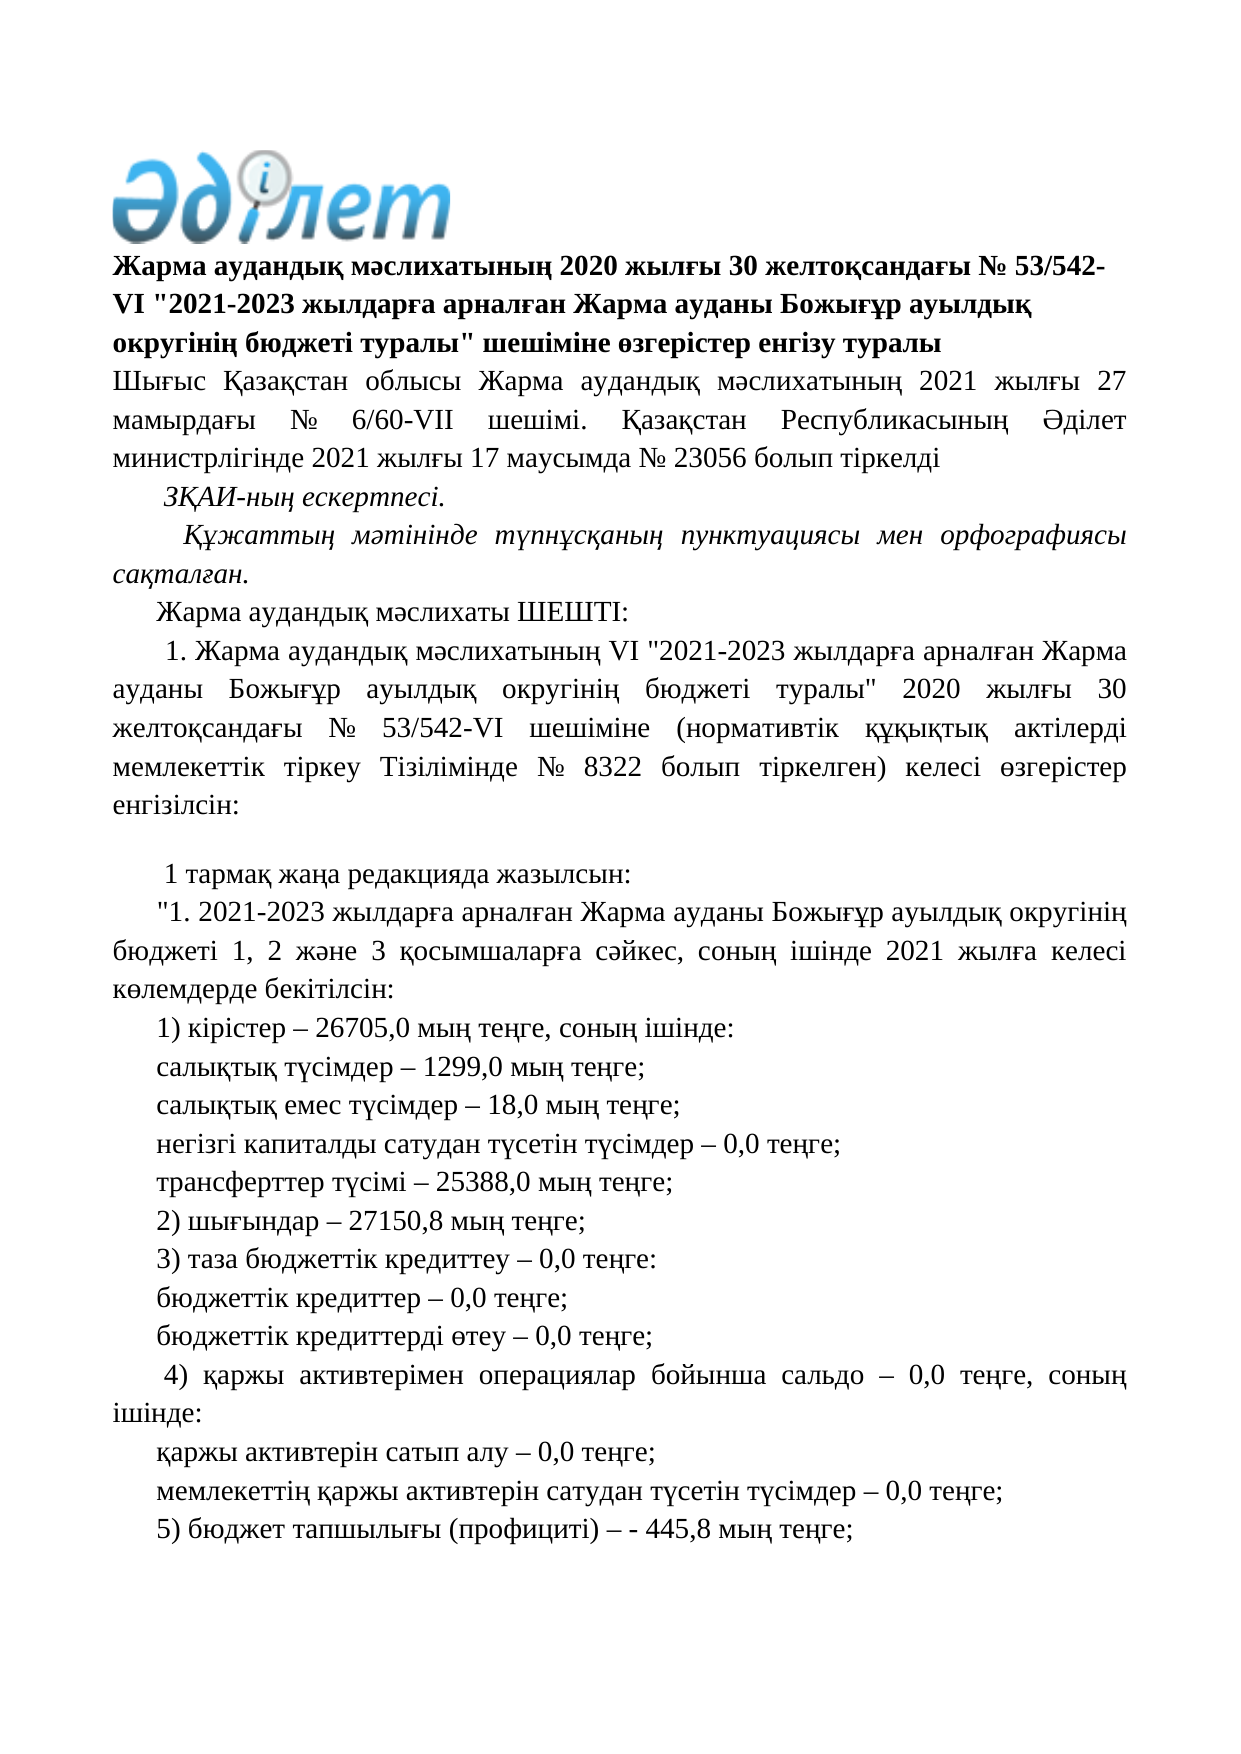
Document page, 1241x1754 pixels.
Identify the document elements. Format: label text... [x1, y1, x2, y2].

text негізгі капиталды сатудан түсетін түсімдер – 0,0 теңге; [112, 1126, 1128, 1159]
text "1. 2021-2023 жылдарға арналған Жарма ауданы Божығұр ауылдық округінің бюджеті 1, 2 және 3 қосымшаларға сәйкес, соның ішінде 2021 жылға келесі көлемдерде бекітілсін: [112, 894, 1128, 1005]
text Жарма аудандық мәслихаты ШЕШТІ: [112, 594, 1128, 628]
text қаржы активтерін сатып алу – 0,0 теңге; [112, 1434, 1128, 1468]
text трансферттер түсімі – 25388,0 мың теңге; [112, 1164, 1128, 1198]
text Шығыс Қазақстан облысы Жарма аудандық мәслихатының 2021 жылғы 27 мамырдағы № 6/60-VII шешімі. Қазақстан Республикасының Әділет министрлігінде 2021 жылғы 17 маусымда № 23056 болып тіркелді [112, 363, 1128, 474]
picture [112, 150, 451, 244]
text салықтық емес түсімдер – 18,0 мың теңге; [112, 1087, 1128, 1121]
text 5) бюджет тапшылығы (профициті) – - 445,8 мың теңге; [112, 1511, 1128, 1545]
text салықтық түсімдер – 1299,0 мың теңге; [112, 1049, 1128, 1082]
text 2) шығындар – 27150,8 мың теңге; [112, 1203, 1128, 1236]
text 3) таза бюджеттік кредиттеу – 0,0 теңге: [112, 1241, 1128, 1275]
text ЗҚАИ-ның ескертпесі. [112, 479, 1128, 512]
text мемлекеттің қаржы активтерін сатудан түсетін түсімдер – 0,0 теңге; [112, 1473, 1128, 1506]
text 4) қаржы активтерімен операциялар бойынша сальдо – 0,0 теңге, соның ішінде: [112, 1357, 1128, 1429]
text 1. Жарма аудандық мәслихатының VI "2021-2023 жылдарға арналған Жарма ауданы Божығұр ауылдық округінің бюджеті туралы" 2020 жылғы 30 желтоқсандағы № 53/542-VI шешіміне (нормативтік құқықтық актілерді мемлекеттік тіркеу Тізілімінде № 8322 болып тіркелген) келесі өзгерістер енгізілсін: [112, 633, 1128, 821]
text Құжаттың мәтінінде түпнұсқаның пунктуациясы мен орфографиясы сақталған. [112, 517, 1128, 589]
text бюджеттік кредиттер – 0,0 теңге; [112, 1280, 1128, 1313]
text 1) кірістер – 26705,0 мың теңге, соның ішінде: [112, 1010, 1128, 1044]
text Жарма аудандық мәслихатының 2020 жылғы 30 желтоқсандағы № 53/542-VI "2021-2023 жылдарға арналған Жарма ауданы Божығұр ауылдық округінің бюджеті туралы" шешіміне өзгерістер енгізу туралы [112, 248, 1128, 358]
text 1 тармақ жаңа редакцияда жазылсын: [112, 856, 1128, 889]
text бюджеттік кредиттерді өтеу – 0,0 теңге; [112, 1318, 1128, 1352]
